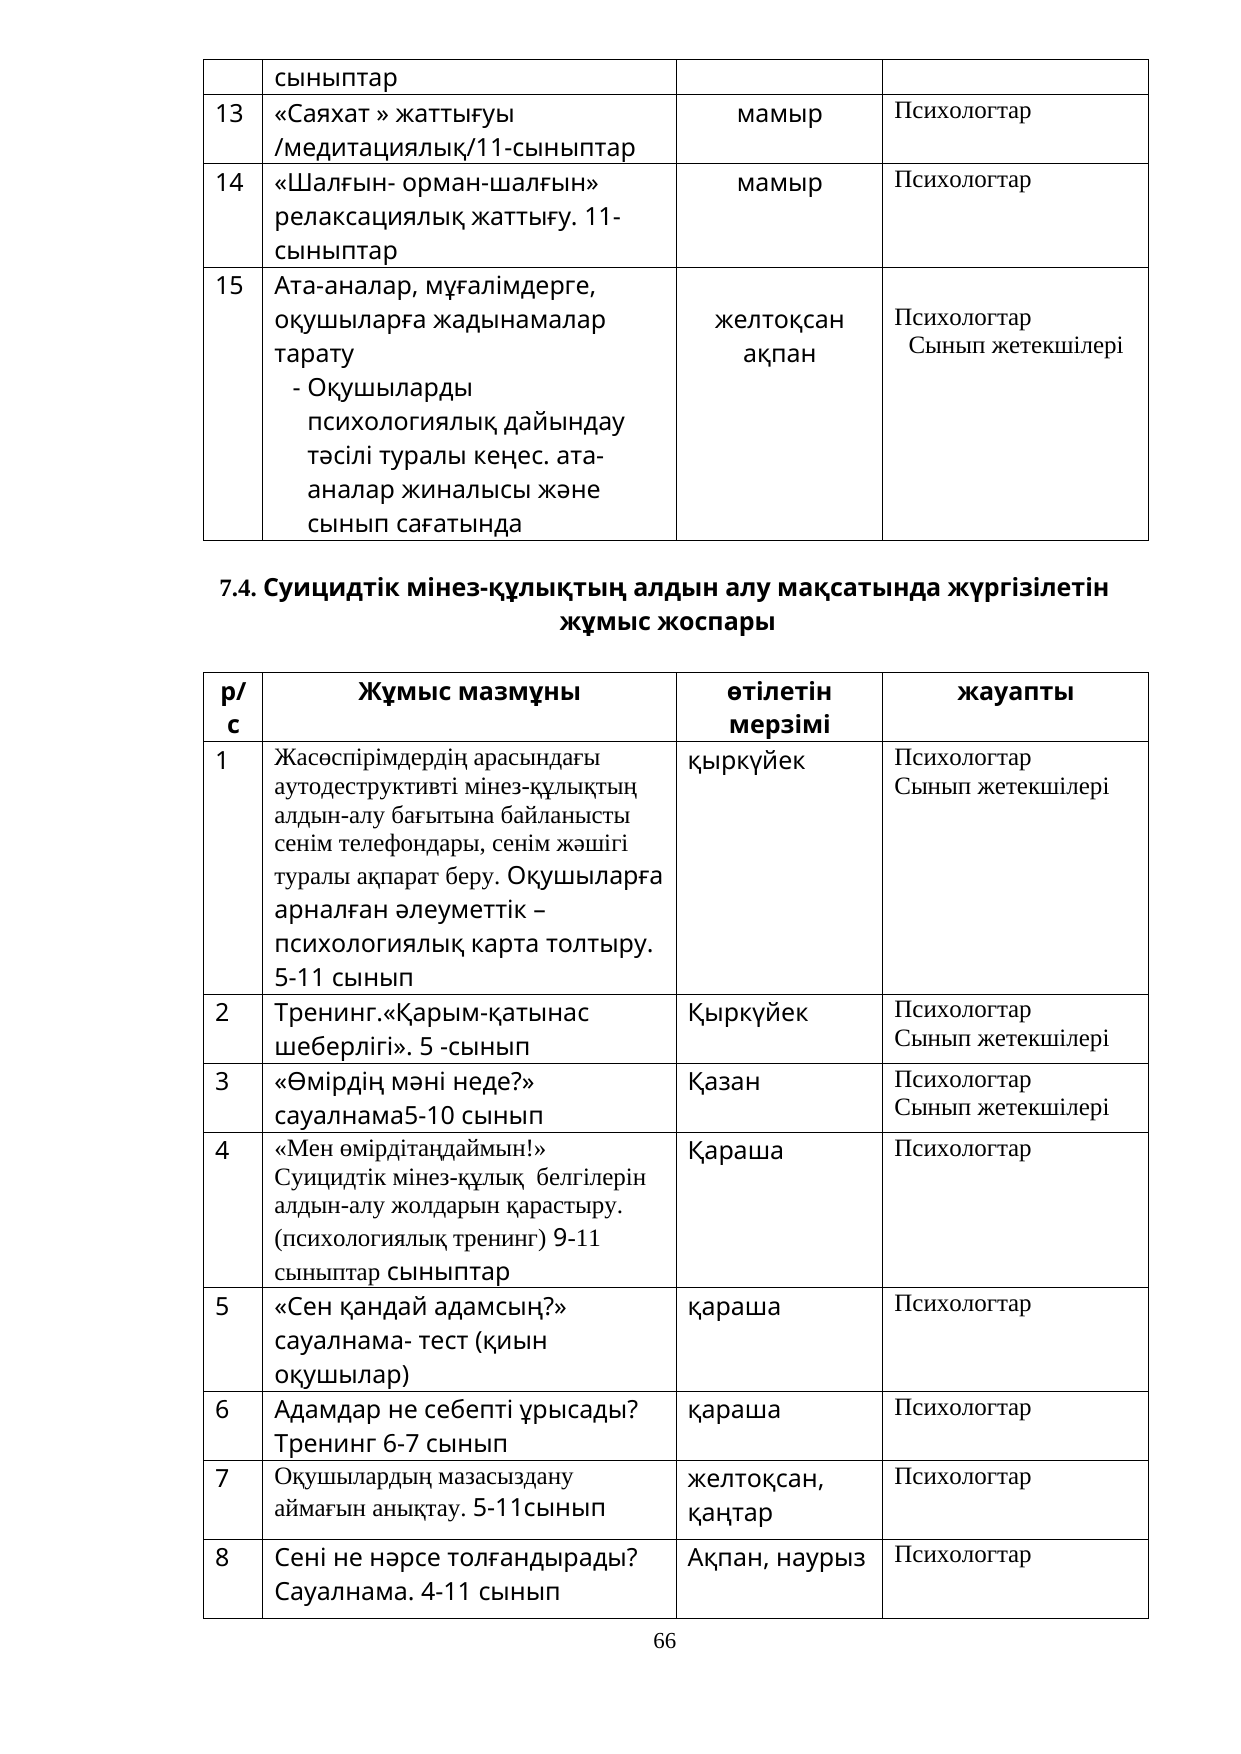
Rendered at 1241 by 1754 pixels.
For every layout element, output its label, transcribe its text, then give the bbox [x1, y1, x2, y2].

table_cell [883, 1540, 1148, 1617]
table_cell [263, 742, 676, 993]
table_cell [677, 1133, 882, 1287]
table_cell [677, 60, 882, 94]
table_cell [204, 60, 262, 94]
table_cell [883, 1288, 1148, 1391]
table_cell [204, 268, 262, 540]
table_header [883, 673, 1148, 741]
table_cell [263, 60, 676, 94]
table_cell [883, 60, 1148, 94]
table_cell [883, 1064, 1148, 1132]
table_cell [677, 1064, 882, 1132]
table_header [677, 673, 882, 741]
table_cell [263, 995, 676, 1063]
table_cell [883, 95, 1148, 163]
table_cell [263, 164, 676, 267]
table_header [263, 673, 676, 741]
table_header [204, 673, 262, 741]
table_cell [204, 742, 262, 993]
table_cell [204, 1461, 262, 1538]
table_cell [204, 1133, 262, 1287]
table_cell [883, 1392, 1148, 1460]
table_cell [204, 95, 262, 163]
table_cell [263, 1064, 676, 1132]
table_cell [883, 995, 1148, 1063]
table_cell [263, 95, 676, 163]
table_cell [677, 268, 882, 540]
text жұмыс жоспары [177, 604, 1152, 638]
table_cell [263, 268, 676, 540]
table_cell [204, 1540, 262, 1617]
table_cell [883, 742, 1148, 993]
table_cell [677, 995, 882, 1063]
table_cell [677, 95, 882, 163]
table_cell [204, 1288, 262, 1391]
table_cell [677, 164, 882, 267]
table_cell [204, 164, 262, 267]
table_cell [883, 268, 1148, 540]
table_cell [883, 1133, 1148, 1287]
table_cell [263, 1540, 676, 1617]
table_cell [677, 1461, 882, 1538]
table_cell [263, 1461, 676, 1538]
text 7.4. Суицидтік мінез-құлықтың алдын алу мақсатында жүргізілетін [177, 570, 1152, 604]
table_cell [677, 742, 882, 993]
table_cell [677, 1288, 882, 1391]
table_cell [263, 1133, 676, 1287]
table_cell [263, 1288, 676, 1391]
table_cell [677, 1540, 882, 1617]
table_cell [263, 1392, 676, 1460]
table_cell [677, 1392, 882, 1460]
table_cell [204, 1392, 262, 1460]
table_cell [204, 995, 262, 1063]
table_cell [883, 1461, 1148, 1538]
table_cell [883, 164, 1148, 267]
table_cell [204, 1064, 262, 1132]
